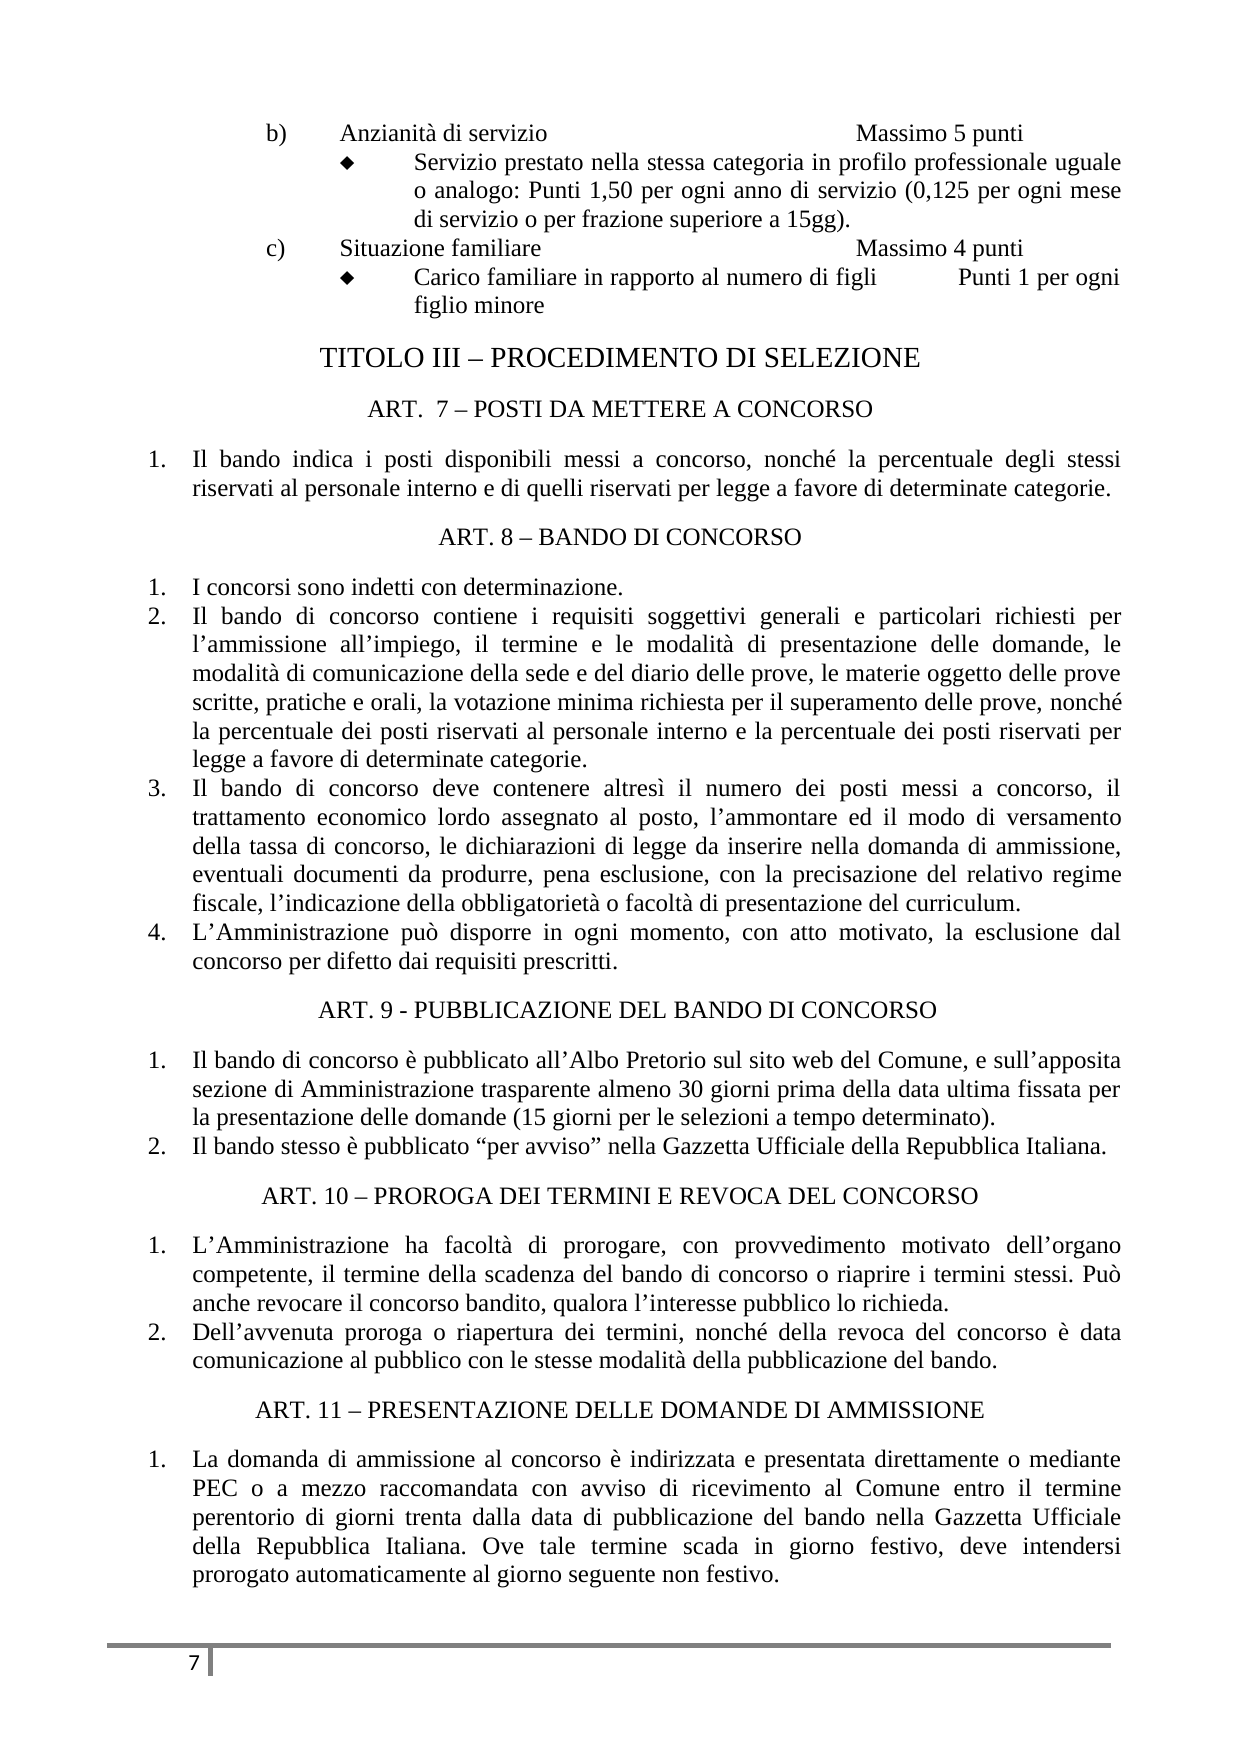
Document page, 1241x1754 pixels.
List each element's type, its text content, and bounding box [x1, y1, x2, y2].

list L’Amministrazione può disporre in ogni momento, con atto motivato, la esclusione dal concorso per difetto dai requisiti prescritti. [148, 917, 1122, 974]
text ART. 10 – PROROGA DEI TERMINI E REVOCA DEL CONCORSO [118, 1181, 1122, 1209]
list Il bando indica i posti disponibili messi a concorso, nonché la percentuale degli stessi riservati al personale interno e di quelli riservati per legge a favore di determinate categorie. [148, 444, 1122, 502]
list Il bando di concorso contiene i requisiti soggettivi generali e particolari richiesti per l’ammissione all’impiego, il termine e le modalità di presentazione delle domande, le modalità di comunicazione della sede e del diario delle prove, le materie oggetto delle prove scritte, pratiche e orali, la votazione minima richiesta per il superamento delle prove, nonché la percentuale dei posti riservati al personale interno e la percentuale dei posti riservati per legge a favore di determinate categorie. [148, 601, 1122, 773]
list I concorsi sono indetti con determinazione. [148, 572, 1122, 601]
list Carico familiare in rapporto al numero di figli Punti 1 per ogni figlio minore [340, 262, 1122, 319]
text TITOLO III – PROCEDIMENTO DI SELEZIONE [118, 340, 1122, 374]
list Anzianità di servizio Massimo 5 punti [133, 118, 1122, 147]
text ART. 7 – POSTI DA METTERE A CONCORSO [118, 394, 1122, 423]
list Servizio prestato nella stessa categoria in profilo professionale uguale o analogo: Punti 1,50 per ogni anno di servizio (0,125 per ogni mese di servizio o per frazione superiore a 15gg). [340, 147, 1122, 233]
list La domanda di ammissione al concorso è indirizzata e presentata direttamente o mediante PEC o a mezzo raccomandata con avviso di ricevimento al Comune entro il termine perentorio di giorni trenta dalla data di pubblicazione del bando nella Gazzetta Ufficiale della Repubblica Italiana. Ove tale termine scada in giorno festivo, deve intendersi prorogato automaticamente al giorno seguente non festivo. [148, 1444, 1122, 1588]
list Il bando stesso è pubblicato “per avviso” nella Gazzetta Ufficiale della Repubblica Italiana. [148, 1131, 1122, 1160]
list Situazione familiare Massimo 4 punti [133, 233, 1122, 262]
text ART. 9 - PUBBLICAZIONE DEL BANDO DI CONCORSO [133, 995, 1122, 1024]
list Il bando di concorso deve contenere altresì il numero dei posti messi a concorso, il trattamento economico lordo assegnato al posto, l’ammontare ed il modo di versamento della tassa di concorso, le dichiarazioni di legge da inserire nella domanda di ammissione, eventuali documenti da produrre, pena esclusione, con la precisazione del relativo regime fiscale, l’indicazione della obbligatorietà o facoltà di presentazione del curriculum. [148, 773, 1122, 917]
list L’Amministrazione ha facoltà di prorogare, con provvedimento motivato dell’organo competente, il termine della scadenza del bando di concorso o riaprire i termini stessi. Può anche revocare il concorso bandito, qualora l’interesse pubblico lo richieda. [148, 1230, 1122, 1317]
text ART. 11 – PRESENTAZIONE DELLE DOMANDE DI AMMISSIONE [118, 1395, 1122, 1424]
text ART. 8 – BANDO DI CONCORSO [118, 522, 1122, 551]
list Dell’avvenuta proroga o riapertura dei termini, nonché della revoca del concorso è data comunicazione al pubblico con le stesse modalità della pubblicazione del bando. [148, 1317, 1122, 1374]
list Il bando di concorso è pubblicato all’Albo Pretorio sul sito web del Comune, e sull’apposita sezione di Amministrazione trasparente almeno 30 giorni prima della data ultima fissata per la presentazione delle domande (15 giorni per le selezioni a tempo determinato). [148, 1045, 1122, 1131]
